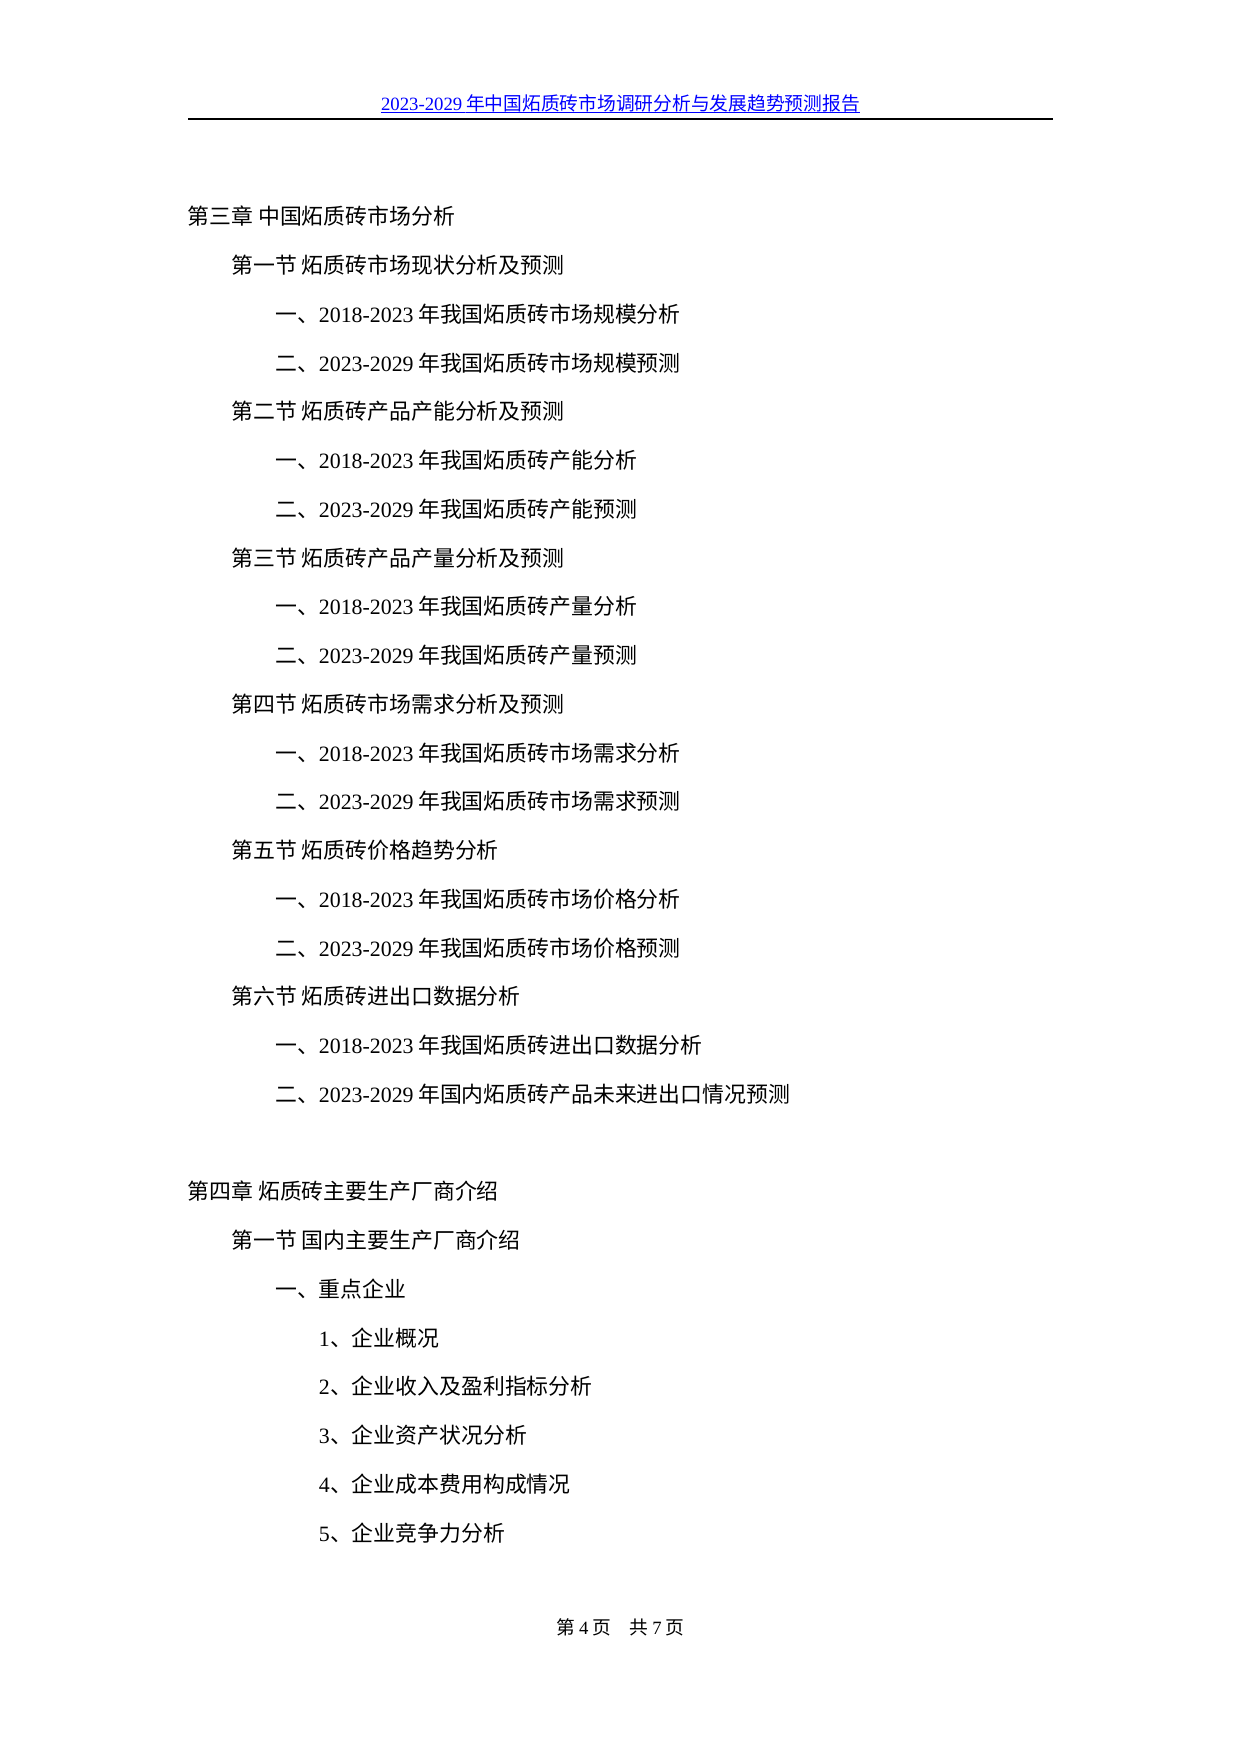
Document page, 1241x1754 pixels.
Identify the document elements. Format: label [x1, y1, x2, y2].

text [187, 150, 1053, 1548]
